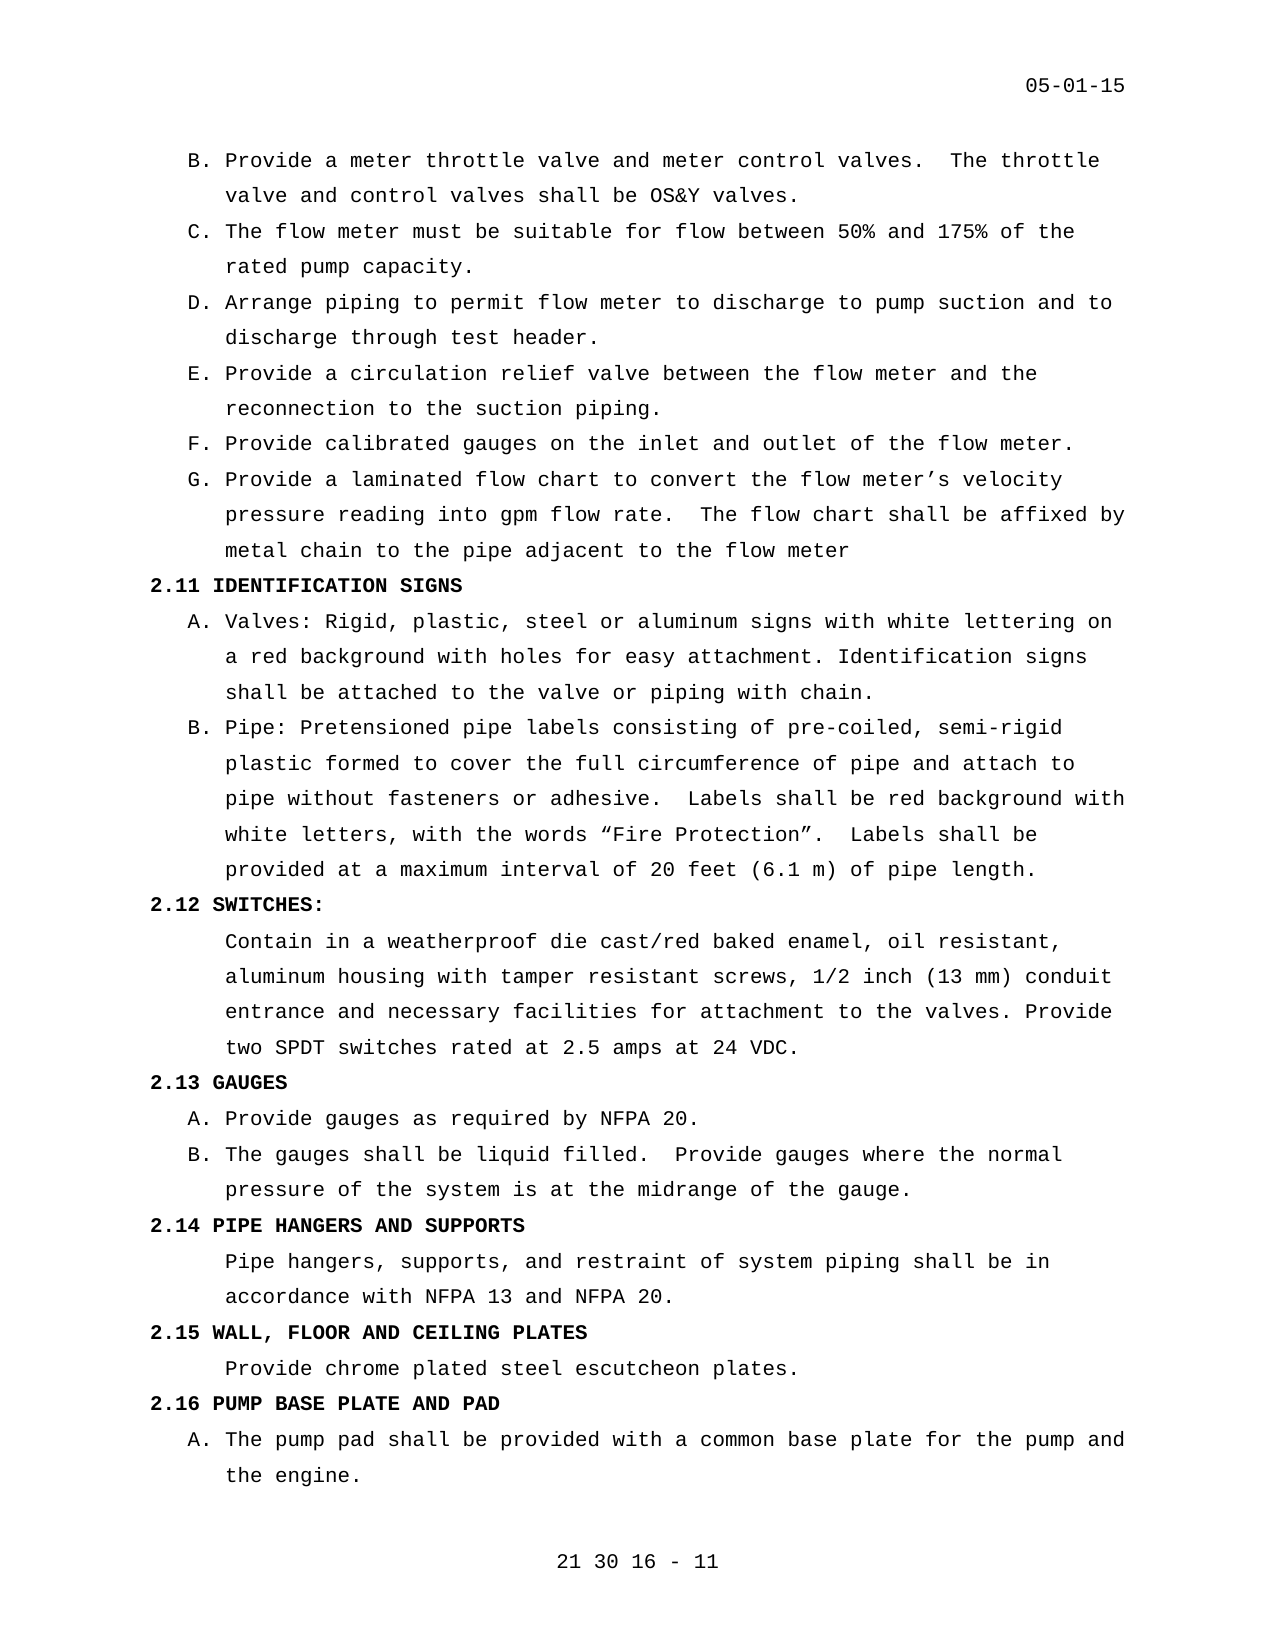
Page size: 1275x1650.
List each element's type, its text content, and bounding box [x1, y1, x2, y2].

text B. The gauges shall be liquid filled. Provide gauges where the normal pressure of the system is at the midrange of the gauge. [187, 1144, 1125, 1203]
text F. Provide calibrated gauges on the inlet and outlet of the flow meter. [187, 433, 1125, 457]
text B. Pipe: Pretensioned pipe labels consisting of pre-coiled, semi-rigid plastic formed to cover the full circumference of pipe and attach to pipe without fasteners or adhesive. Labels shall be red background with white letters, with the words “Fire Protection”. Labels shall be provided at a maximum interval of 20 feet (6.1 m) of pipe length. [187, 717, 1125, 883]
text E. Provide a circulation relief valve between the flow meter and the reconnection to the suction piping. [187, 362, 1125, 422]
text 2.11 IDENTIFICATION SIGNS [150, 575, 1125, 599]
text D. Arrange piping to permit flow meter to discharge to pump suction and to discharge through test header. [187, 292, 1125, 351]
text Provide chrome plated steel escutcheon plates. [187, 1358, 1125, 1381]
text G. Provide a laminated flow chart to convert the flow meter’s velocity pressure reading into gpm flow rate. The flow chart shall be affixed by metal chain to the pipe adjacent to the flow meter [187, 469, 1125, 563]
text 2.12 SWITCHES: [150, 894, 1125, 918]
text 2.15 WALL, FLOOR AND CEILING PLATES [150, 1322, 1125, 1345]
text A. Valves: Rigid, plastic, steel or aluminum signs with white lettering on a red background with holes for easy attachment. Identification signs shall be attached to the valve or piping with chain. [187, 611, 1125, 706]
text A. The pump pad shall be provided with a common base plate for the pump and the engine. [187, 1429, 1125, 1488]
text 2.14 PIPE hangers and SUPPORTS [150, 1215, 1125, 1238]
text A. Provide gauges as required by NFPA 20. [187, 1108, 1125, 1132]
text 2.13 GAUGES [150, 1072, 1125, 1096]
text Pipe hangers, supports, and restraint of system piping shall be in accordance with NFPA 13 and NFPA 20. [187, 1251, 1125, 1310]
text B. Provide a meter throttle valve and meter control valves. The throttle valve and control valves shall be OS&Y valves. [187, 150, 1125, 209]
text C. The flow meter must be suitable for flow between 50% and 175% of the rated pump capacity. [187, 221, 1125, 280]
text Contain in a weatherproof die cast/red baked enamel, oil resistant, aluminum housing with tamper resistant screws, 1/2 inch (13 mm) conduit entrance and necessary facilities for attachment to the valves. Provide two SPDT switches rated at 2.5 amps at 24 VDC. [187, 931, 1125, 1061]
text 2.16 PUmp base plate and pad [150, 1393, 1125, 1417]
